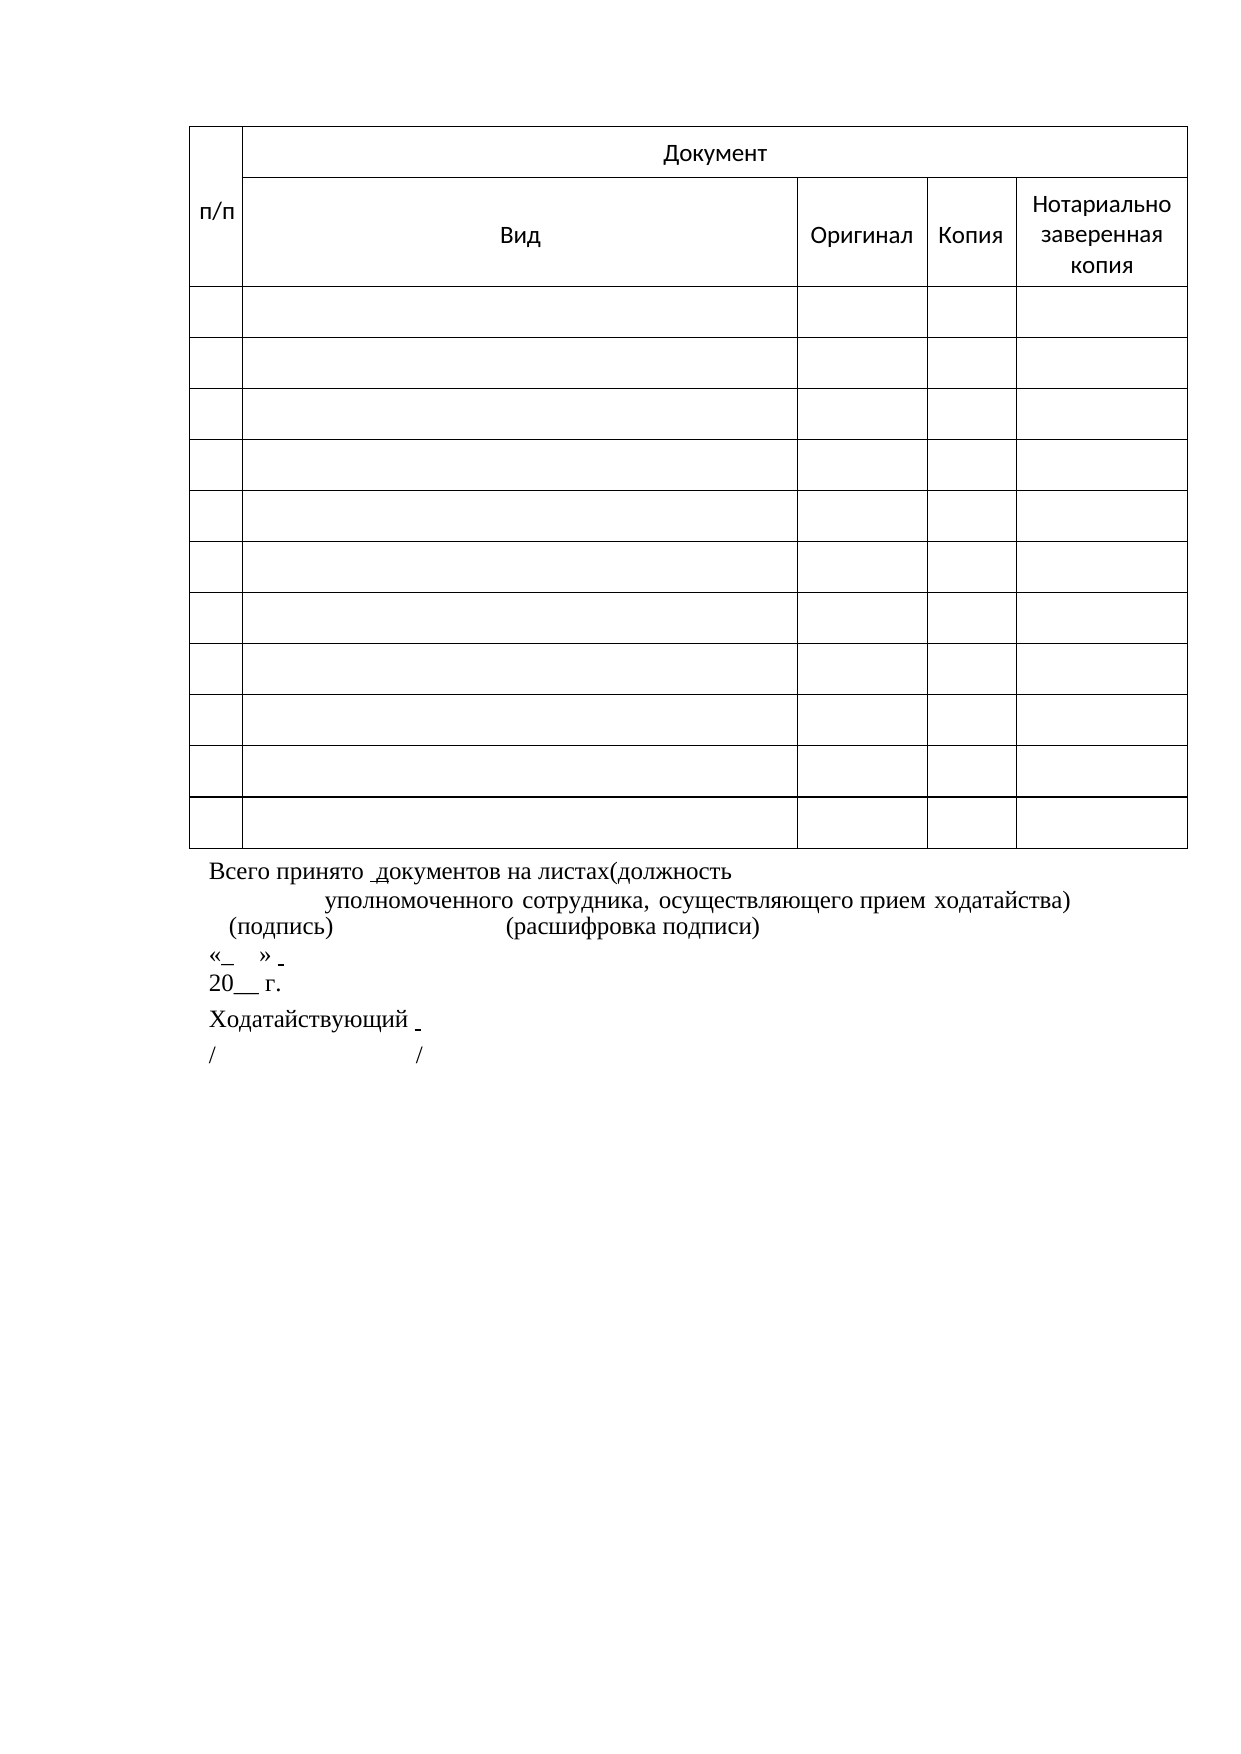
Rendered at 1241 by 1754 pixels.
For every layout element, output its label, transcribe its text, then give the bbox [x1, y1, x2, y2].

table_cell [928, 389, 1016, 439]
table_cell [1017, 542, 1187, 592]
table_cell [243, 593, 797, 643]
table_cell [1017, 644, 1187, 694]
table_cell [243, 644, 797, 694]
table_cell [1017, 389, 1187, 439]
table_header п/п [190, 127, 242, 286]
text Всего принято документов на листах(должность [209, 856, 1167, 885]
table_cell Копия [928, 178, 1016, 286]
table_cell [1017, 798, 1187, 847]
table_cell [798, 491, 927, 541]
table_cell [243, 389, 797, 439]
text 20__ г. [209, 968, 1167, 997]
table_cell [190, 287, 242, 337]
table_cell [243, 287, 797, 337]
table_cell [928, 542, 1016, 592]
table_cell [928, 695, 1016, 745]
table_cell [190, 746, 242, 796]
table_cell [798, 593, 927, 643]
table_header Документ [243, 127, 1187, 177]
table_cell [190, 440, 242, 490]
table_cell [798, 695, 927, 745]
table_cell [190, 389, 242, 439]
table_cell Нотариально заверенная копия [1017, 178, 1187, 286]
table_cell [190, 798, 242, 847]
table_cell [190, 695, 242, 745]
table_cell [243, 338, 797, 388]
table_cell [190, 338, 242, 388]
table_cell [798, 542, 927, 592]
table_cell [928, 491, 1016, 541]
table_cell [243, 440, 797, 490]
text уполномоченного сотрудника, осуществляющего прием ходатайства) [228, 885, 1167, 913]
table_cell [798, 798, 927, 847]
table_cell [798, 389, 927, 439]
table_cell [928, 338, 1016, 388]
table_cell [1017, 746, 1187, 796]
table_cell [1017, 440, 1187, 490]
table_cell [798, 338, 927, 388]
table_cell [243, 798, 797, 847]
table_cell [190, 644, 242, 694]
table_cell [928, 746, 1016, 796]
table_cell [243, 491, 797, 541]
table_cell [190, 542, 242, 592]
table_cell [1017, 491, 1187, 541]
text / / [209, 1040, 1167, 1069]
table_cell [798, 440, 927, 490]
table_cell [243, 542, 797, 592]
table_cell [798, 287, 927, 337]
text (подпись) (расшифровка подписи) [229, 913, 1167, 939]
table_cell [928, 644, 1016, 694]
table_cell [928, 440, 1016, 490]
text «_ » [209, 939, 1167, 968]
table_cell [243, 746, 797, 796]
table_cell [243, 695, 797, 745]
table_cell [1017, 593, 1187, 643]
table_cell Оригинал [798, 178, 927, 286]
table_cell Вид [243, 178, 797, 286]
table_cell [798, 746, 927, 796]
table_cell [928, 798, 1016, 847]
table_cell [190, 593, 242, 643]
table_cell [798, 644, 927, 694]
table_cell [928, 593, 1016, 643]
table_cell [190, 491, 242, 541]
table_cell [928, 287, 1016, 337]
table_cell [1017, 695, 1187, 745]
table_cell [1017, 338, 1187, 388]
table_cell [1017, 287, 1187, 337]
text Ходатайствующий [209, 1004, 1167, 1033]
